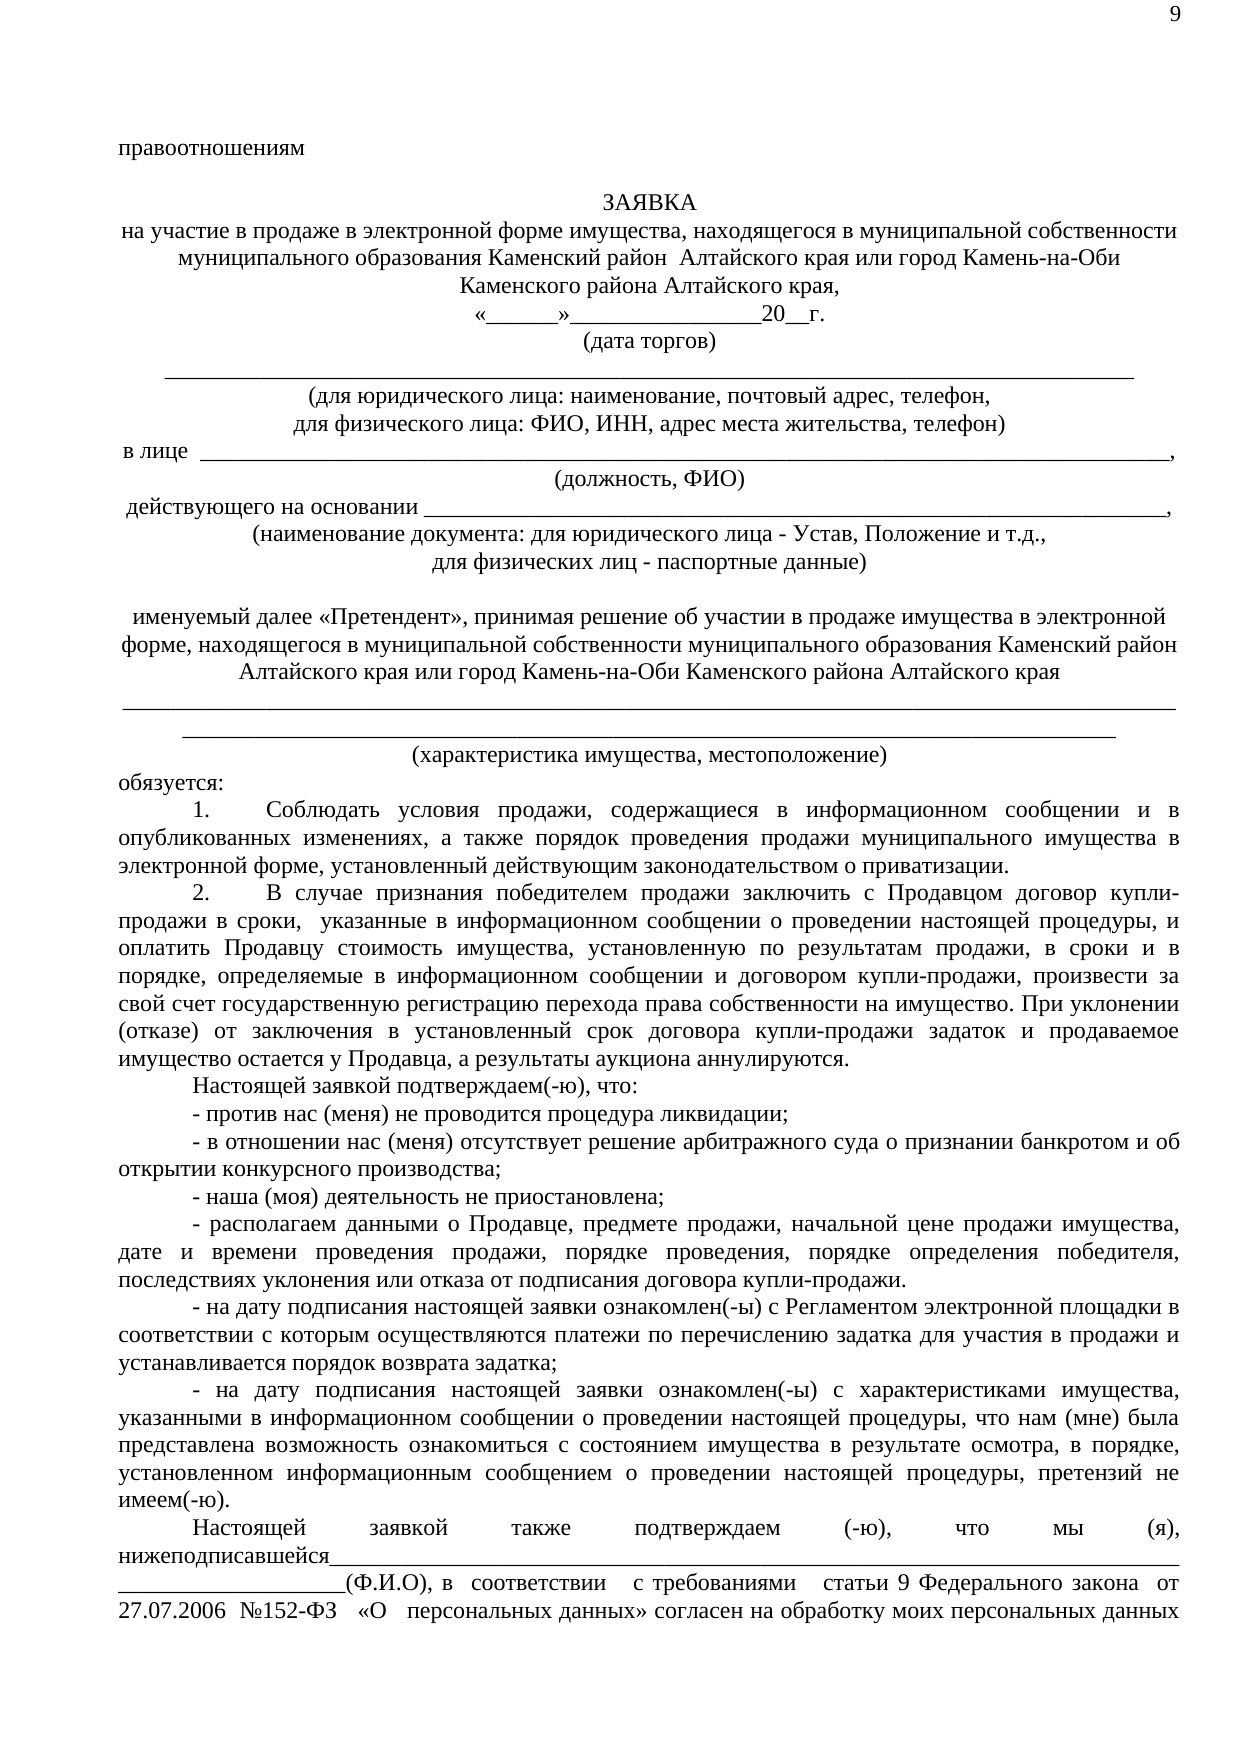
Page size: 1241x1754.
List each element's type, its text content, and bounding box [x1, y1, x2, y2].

text обязуется: [118, 768, 1181, 795]
text именуемый далее «Претендент», принимая решение об участии в продаже имущества в электронной форме, находящегося в муниципальной собственности муниципального образования Каменский район Алтайского края или город Камень-на-Оби Каменского района Алтайского края ______________________________________________________________________________________________________________________________________________________________________ [118, 602, 1181, 740]
text 1. Соблюдать условия продажи, содержащиеся в информационном сообщении и в опубликованных изменениях, а также порядок проведения продажи муниципального имущества в электронной форме, установленный действующим законодательством о приватизации. [118, 795, 1181, 878]
text правоотношениям [118, 133, 1181, 161]
text Настоящей заявкой подтверждаем(-ю), что: [118, 1071, 1181, 1099]
text - против нас (меня) не проводится процедура ликвидации; [118, 1099, 1181, 1127]
text для физического лица: ФИО, ИНН, адрес места жительства, телефон) [118, 409, 1181, 437]
text «______»________________20__г. [118, 298, 1181, 326]
text действующего на основании ______________________________________________________________, [118, 492, 1181, 519]
text ЗАЯВКА [118, 188, 1181, 216]
text - на дату подписания настоящей заявки ознакомлен(-ы) с Регламентом электронной площадки в соответствии с которым осуществляются платежи по перечислению задатка для участия в продажи и устанавливается порядок возврата задатка; [118, 1292, 1181, 1375]
text _________________________________________________________________________________ [118, 354, 1181, 381]
text (должность, ФИО) [118, 464, 1181, 492]
text (для юридического лица: наименование, почтовый адрес, телефон, [118, 381, 1181, 409]
text в лице _________________________________________________________________________________, [118, 437, 1181, 464]
text (наименование документа: для юридического лица - Устав, Положение и т.д., [118, 519, 1181, 547]
text (дата торгов) [118, 326, 1181, 354]
text на участие в продаже в электронной форме имущества, находящегося в муниципальной собственности муниципального образования Каменский район Алтайского края или город Камень-на-Оби Каменского района Алтайского края, [118, 216, 1181, 298]
text - наша (моя) деятельность не приостановлена; [118, 1182, 1181, 1209]
text - на дату подписания настоящей заявки ознакомлен(-ы) с характеристиками имущества, указанными в информационном сообщении о проведении настоящей процедуры, что нам (мне) была представлена возможность ознакомиться с состоянием имущества в результате осмотра, в порядке, установленном информационным сообщением о проведении настоящей процедуры, претензий не имеем(-ю). [118, 1375, 1181, 1513]
text - в отношении нас (меня) отсутствует решение арбитражного суда о признании банкротом и об открытии конкурсного производства; [118, 1127, 1181, 1182]
text (характеристика имущества, местоположение) [118, 740, 1181, 768]
text для физических лиц - паспортные данные) [118, 547, 1181, 574]
text 2. В случае признания победителем продажи заключить с Продавцом договор купли-продажи в сроки, указанные в информационном сообщении о проведении настоящей процедуры, и оплатить Продавцу стоимость имущества, установленную по результатам продажи, в сроки и в порядке, определяемые в информационном сообщении и договором купли-продажи, произвести за свой счет государственную регистрацию перехода права собственности на имущество. При уклонении (отказе) от заключения в установленный срок договора купли-продажи задаток и продаваемое имущество остается у Продавца, а результаты аукциона аннулируются. [118, 878, 1181, 1071]
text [118, 1513, 1181, 1623]
text - располагаем данными о Продавце, предмете продажи, начальной цене продажи имущества, дате и времени проведения продажи, порядке проведения, порядке определения победителя, последствиях уклонения или отказа от подписания договора купли-продажи. [118, 1209, 1181, 1292]
